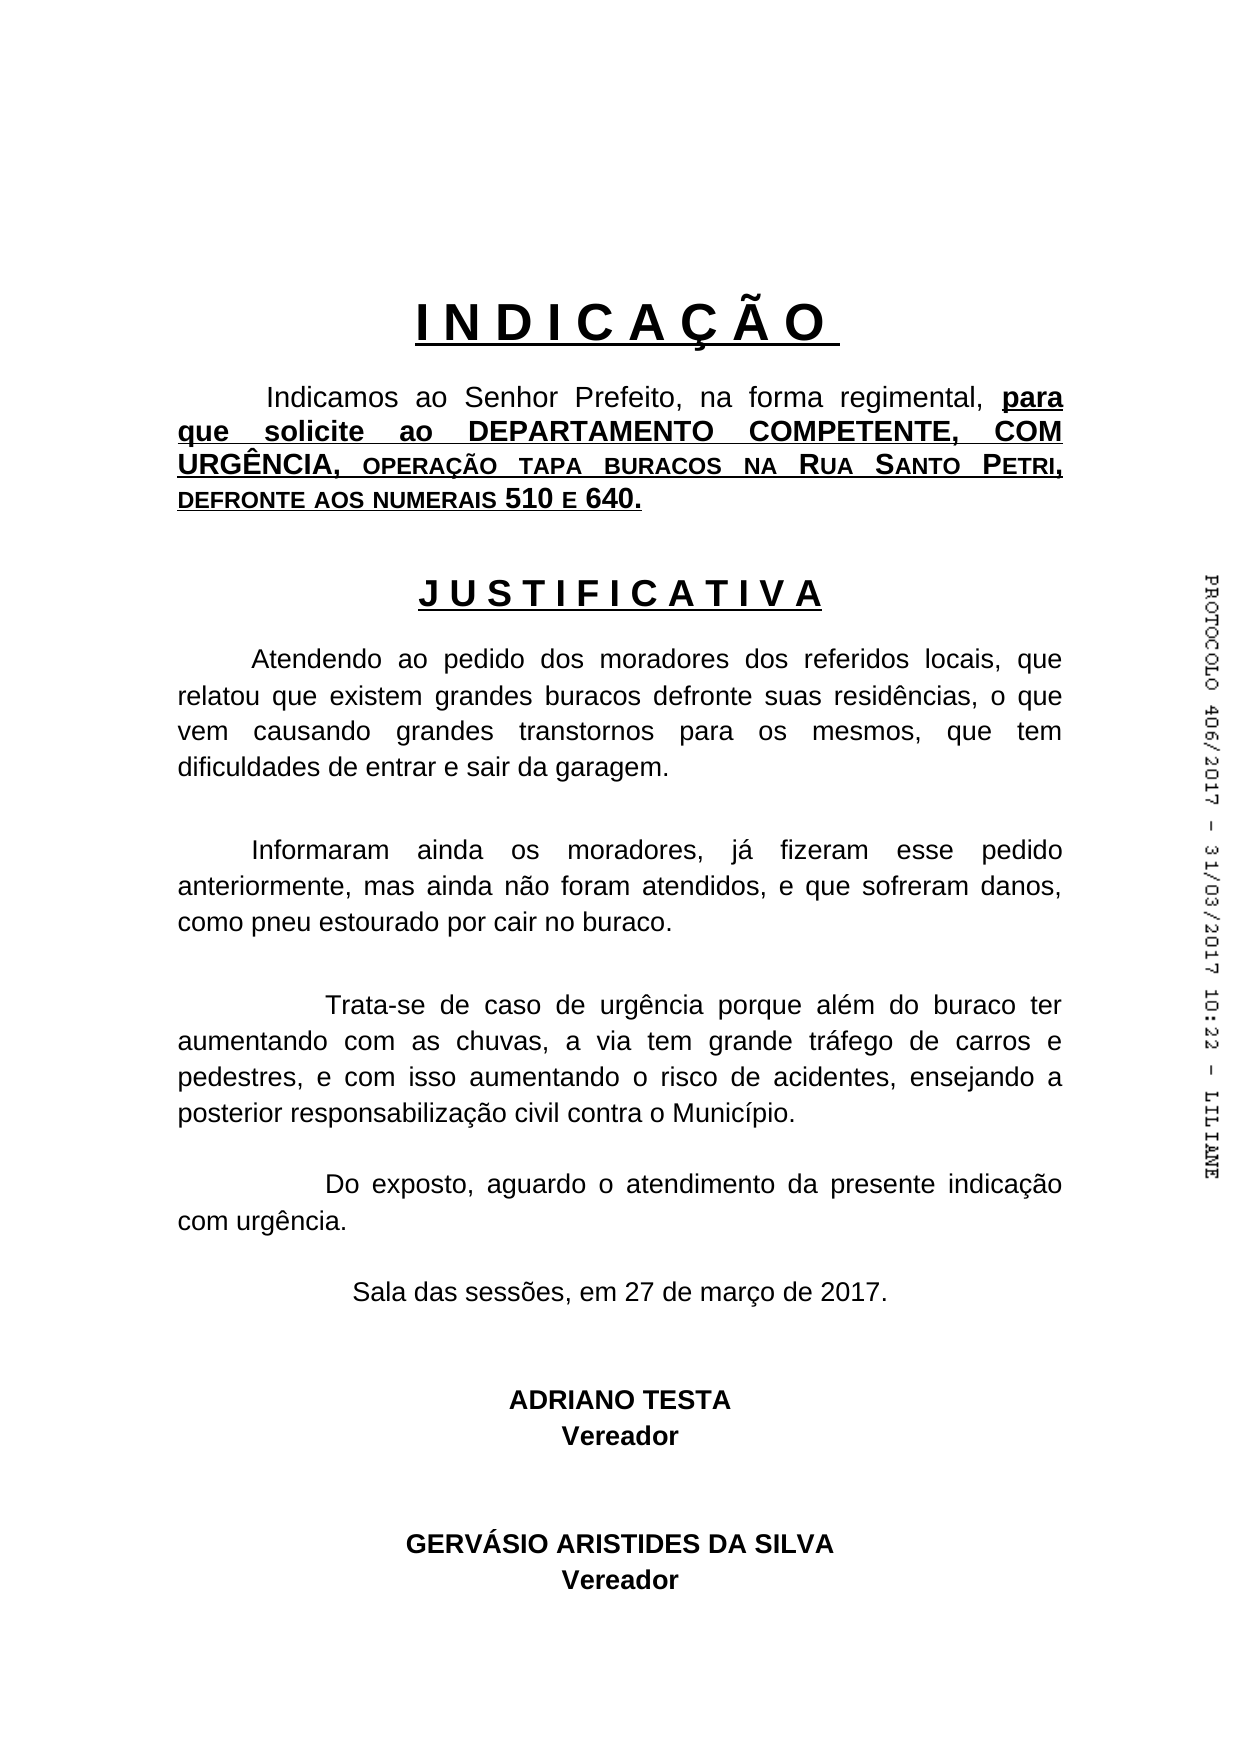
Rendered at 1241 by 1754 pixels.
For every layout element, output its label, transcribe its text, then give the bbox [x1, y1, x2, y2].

text Trata-se de caso de urgência porque além do buraco ter aumentando com as chuvas, a via tem grande tráfego de carros e pedestres, e com isso aumentando o risco de acidentes, ensejando a posterior responsabilização civil contra o Município. [177, 989, 1063, 1128]
text ADRIANO TESTA [177, 1384, 1063, 1415]
text Do exposto, aguardo o atendimento da presente indicação com urgência. [177, 1168, 1063, 1236]
text Atendendo ao pedido dos moradores dos referidos locais, que relatou que existem grandes buracos defronte suas residências, o que vem causando grandes transtornos para os mesmos, que tem dificuldades de entrar e sair da garagem. [177, 643, 1063, 783]
text Indicamos ao Senhor Prefeito, na forma regimental, para que solicite ao DEPARTAMENTO COMPETENTE, COM URGÊNCIA, operação tapa buracos na Rua Santo Petri, defronte aos numerais 510 e 640. [177, 444, 1063, 476]
text Vereador [177, 1564, 1063, 1595]
text Indicamos ao Senhor Prefeito, na forma regimental, para que solicite ao DEPARTAMENTO COMPETENTE, COM URGÊNCIA, operação tapa buracos na Rua Santo Petri, defronte aos numerais 510 e 640. [177, 380, 1063, 443]
text GERVÁSIO ARISTIDES DA SILVA [177, 1528, 1063, 1559]
picture [1177, 571, 1241, 1183]
text J U S T I F I C A T I V A [177, 572, 1063, 615]
text Informaram ainda os moradores, já fizeram esse pedido anteriormente, mas ainda não foram atendidos, e que sofreram danos, como pneu estourado por cair no buraco. [177, 834, 1063, 937]
text Sala das sessões, em 27 de março de 2017. [177, 1276, 1063, 1308]
text Vereador [177, 1420, 1063, 1451]
text I N D I C A Ç Ã O [177, 291, 1063, 351]
text Indicamos ao Senhor Prefeito, na forma regimental, para que solicite ao DEPARTAMENTO COMPETENTE, COM URGÊNCIA, operação tapa buracos na Rua Santo Petri, defronte aos numerais 510 e 640. [177, 478, 1063, 514]
